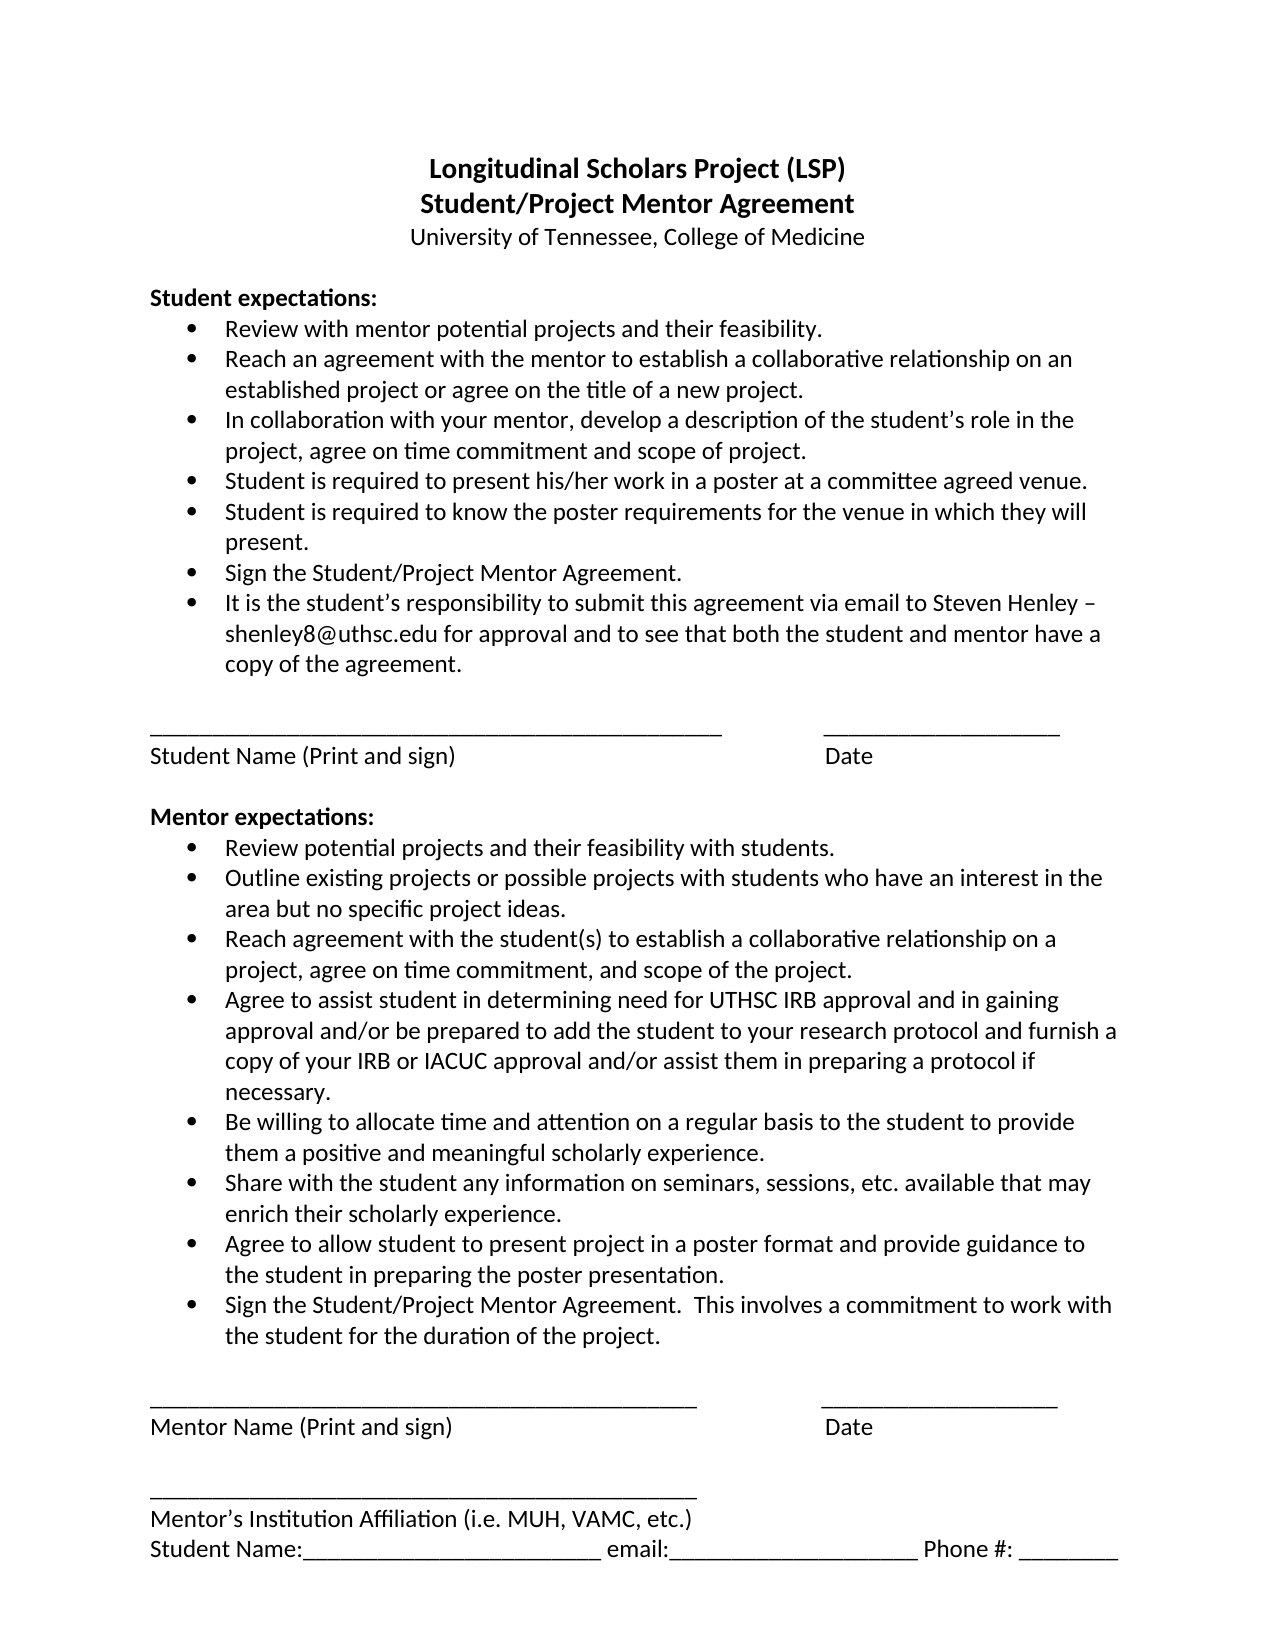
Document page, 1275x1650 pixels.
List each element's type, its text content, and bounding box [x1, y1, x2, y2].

list Be willing to allocate time and attention on a regular basis to the student to provide them a positive and meaningful scholarly experience. [187, 1106, 1125, 1167]
text Mentor expectations: [150, 801, 1125, 832]
text ____________________________________________ [150, 1473, 1125, 1503]
list Outline existing projects or possible projects with students who have an interest in the area but no specific project ideas. [187, 862, 1125, 923]
list Sign the Student/Project Mentor Agreement. [187, 557, 1125, 587]
text Mentor’s Institution Affiliation (i.e. MUH, VAMC, etc.) [150, 1503, 1125, 1534]
list Agree to allow student to present project in a poster format and provide guidance to the student in preparing the poster presentation. [187, 1228, 1125, 1289]
list Student is required to know the poster requirements for the venue in which they will present. [187, 496, 1125, 557]
text Student Name:________________________ email:____________________ Phone #: ________ [150, 1534, 1125, 1564]
text Student expectations: [150, 282, 1125, 313]
text Longitudinal Scholars Project (LSP) [150, 150, 1125, 186]
text Mentor Name (Print and sign) Date [150, 1412, 1125, 1442]
text University of Tennessee, College of Medicine [150, 221, 1125, 252]
list Sign the Student/Project Mentor Agreement. This involves a commitment to work with the student for the duration of the project. [187, 1289, 1125, 1351]
list Review with mentor potential projects and their feasibility. [187, 313, 1125, 343]
text ______________________________________________ ___________________ [150, 709, 1125, 740]
list Agree to assist student in determining need for UTHSC IRB approval and in gaining approval and/or be prepared to add the student to your research protocol and furnish a copy of your IRB or IACUC approval and/or assist them in preparing a protocol if necessary. [187, 984, 1125, 1106]
list It is the student’s responsibility to submit this agreement via email to Steven Henley – shenley8@uthsc.edu for approval and to see that both the student and mentor have a copy of the agreement. [187, 587, 1125, 679]
list In collaboration with your mentor, develop a description of the student’s role in the project, agree on time commitment and scope of project. [187, 404, 1125, 465]
text Student Name (Print and sign) Date [150, 740, 1125, 771]
list Review potential projects and their feasibility with students. [187, 832, 1125, 862]
list Reach agreement with the student(s) to establish a collaborative relationship on a project, agree on time commitment, and scope of the project. [187, 923, 1125, 984]
text Student/Project Mentor Agreement [150, 186, 1125, 221]
list Share with the student any information on seminars, sessions, etc. available that may enrich their scholarly experience. [187, 1167, 1125, 1228]
list Reach an agreement with the mentor to establish a collaborative relationship on an established project or agree on the title of a new project. [187, 343, 1125, 404]
list Student is required to present his/her work in a poster at a committee agreed venue. [187, 465, 1125, 496]
text ____________________________________________ ___________________ [150, 1381, 1125, 1412]
